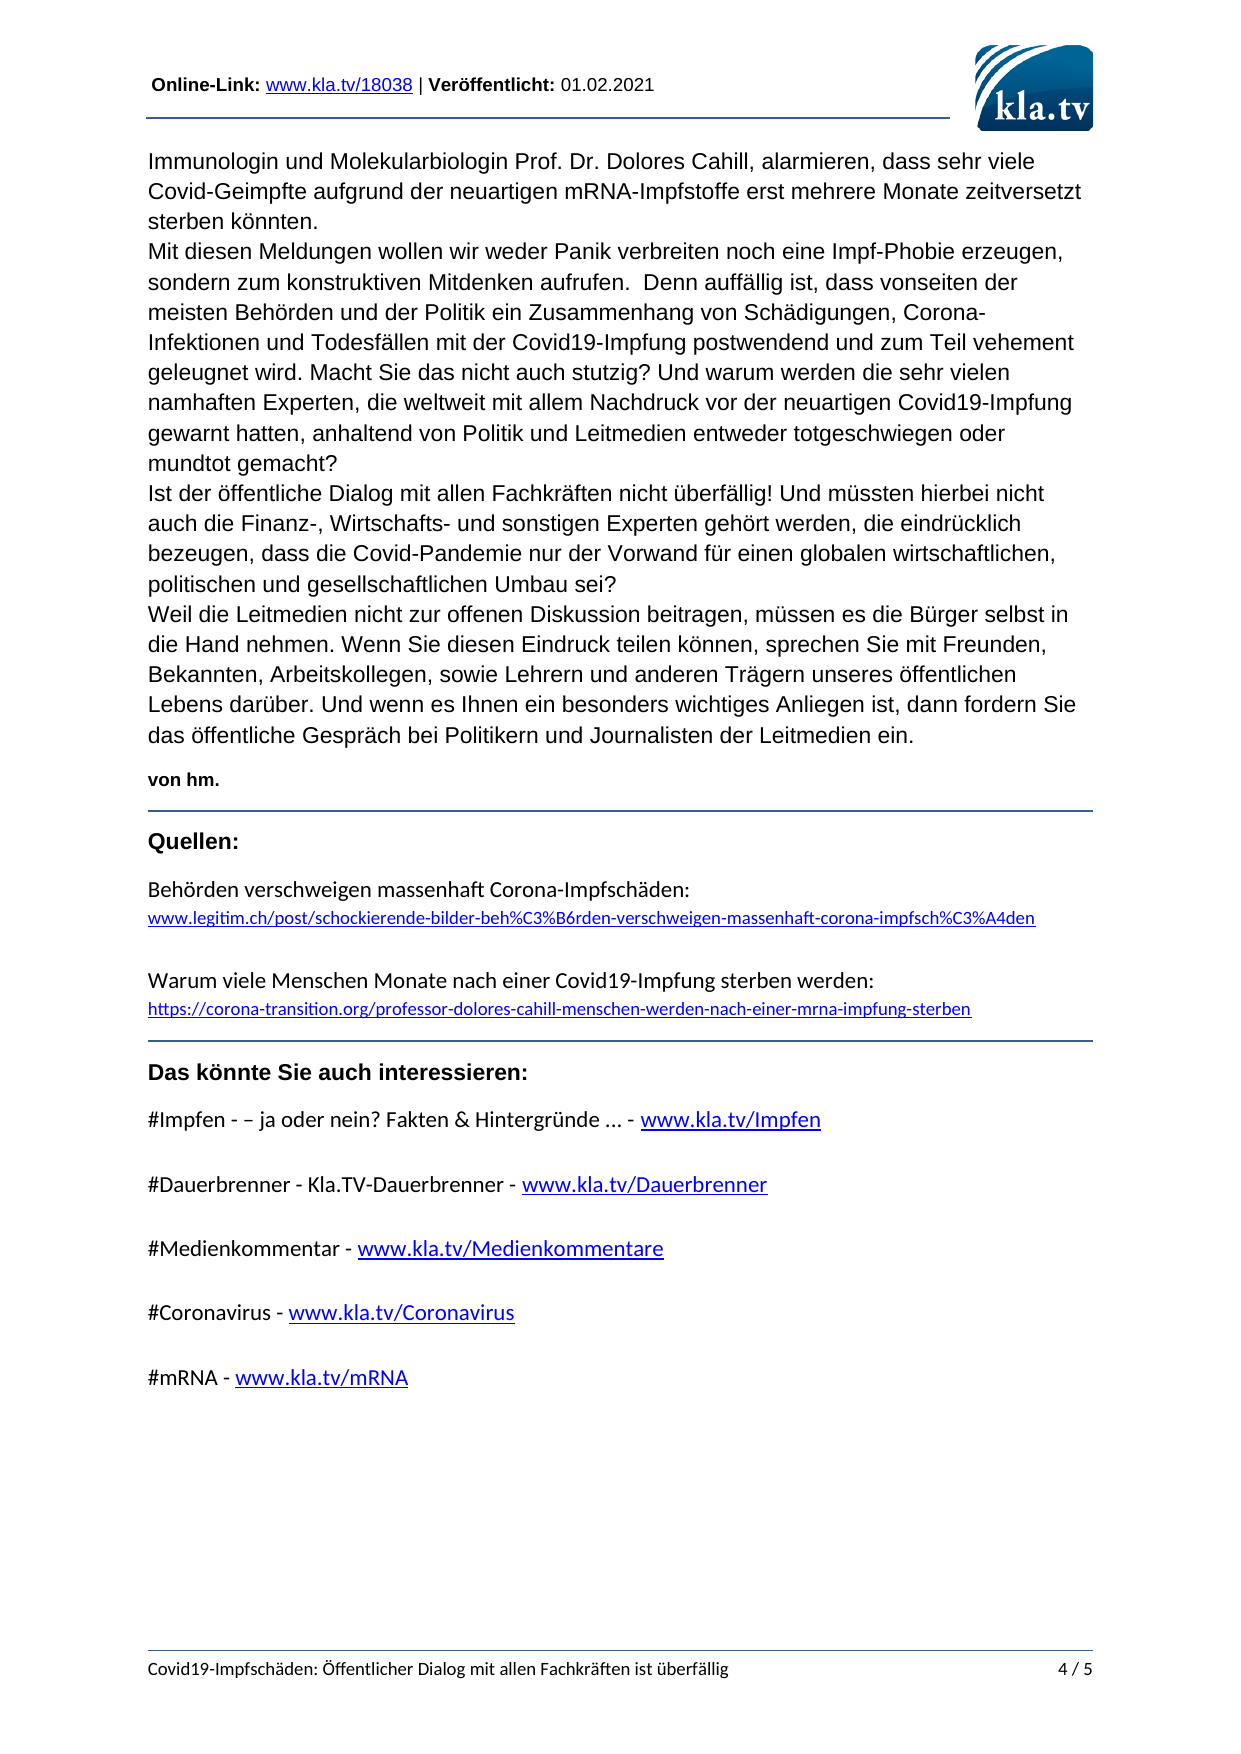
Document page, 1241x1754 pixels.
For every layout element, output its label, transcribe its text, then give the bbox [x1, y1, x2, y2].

text von hm. [148, 768, 1093, 790]
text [148, 148, 1093, 748]
text Das könnte Sie auch interessieren: [148, 1042, 1093, 1085]
text Behörden verschweigen massenhaft Corona-Impfschäden: www.legitim.ch/post/schockierende-bilder-beh%C3%B6rden-verschweigen-massenhaft-corona-impfsch%C3%A4den Warum viele Menschen Monate nach einer Covid19-Impfung sterben werden: https://corona-transition.org/professor-dolores-cahill-menschen-werden-nach-einer-mrna-impfung-sterben [148, 875, 1093, 1020]
text #Impfen - – ja oder nein? Fakten & Hintergründe ... - www.kla.tv/Impfen #Dauerbrenner - Kla.TV-Dauerbrenner - www.kla.tv/Dauerbrenner #Medienkommentar - www.kla.tv/Medienkommentare #Coronavirus - www.kla.tv/Coronavirus #mRNA - www.kla.tv/mRNA [148, 1105, 1093, 1391]
text Quellen: [148, 812, 1093, 854]
